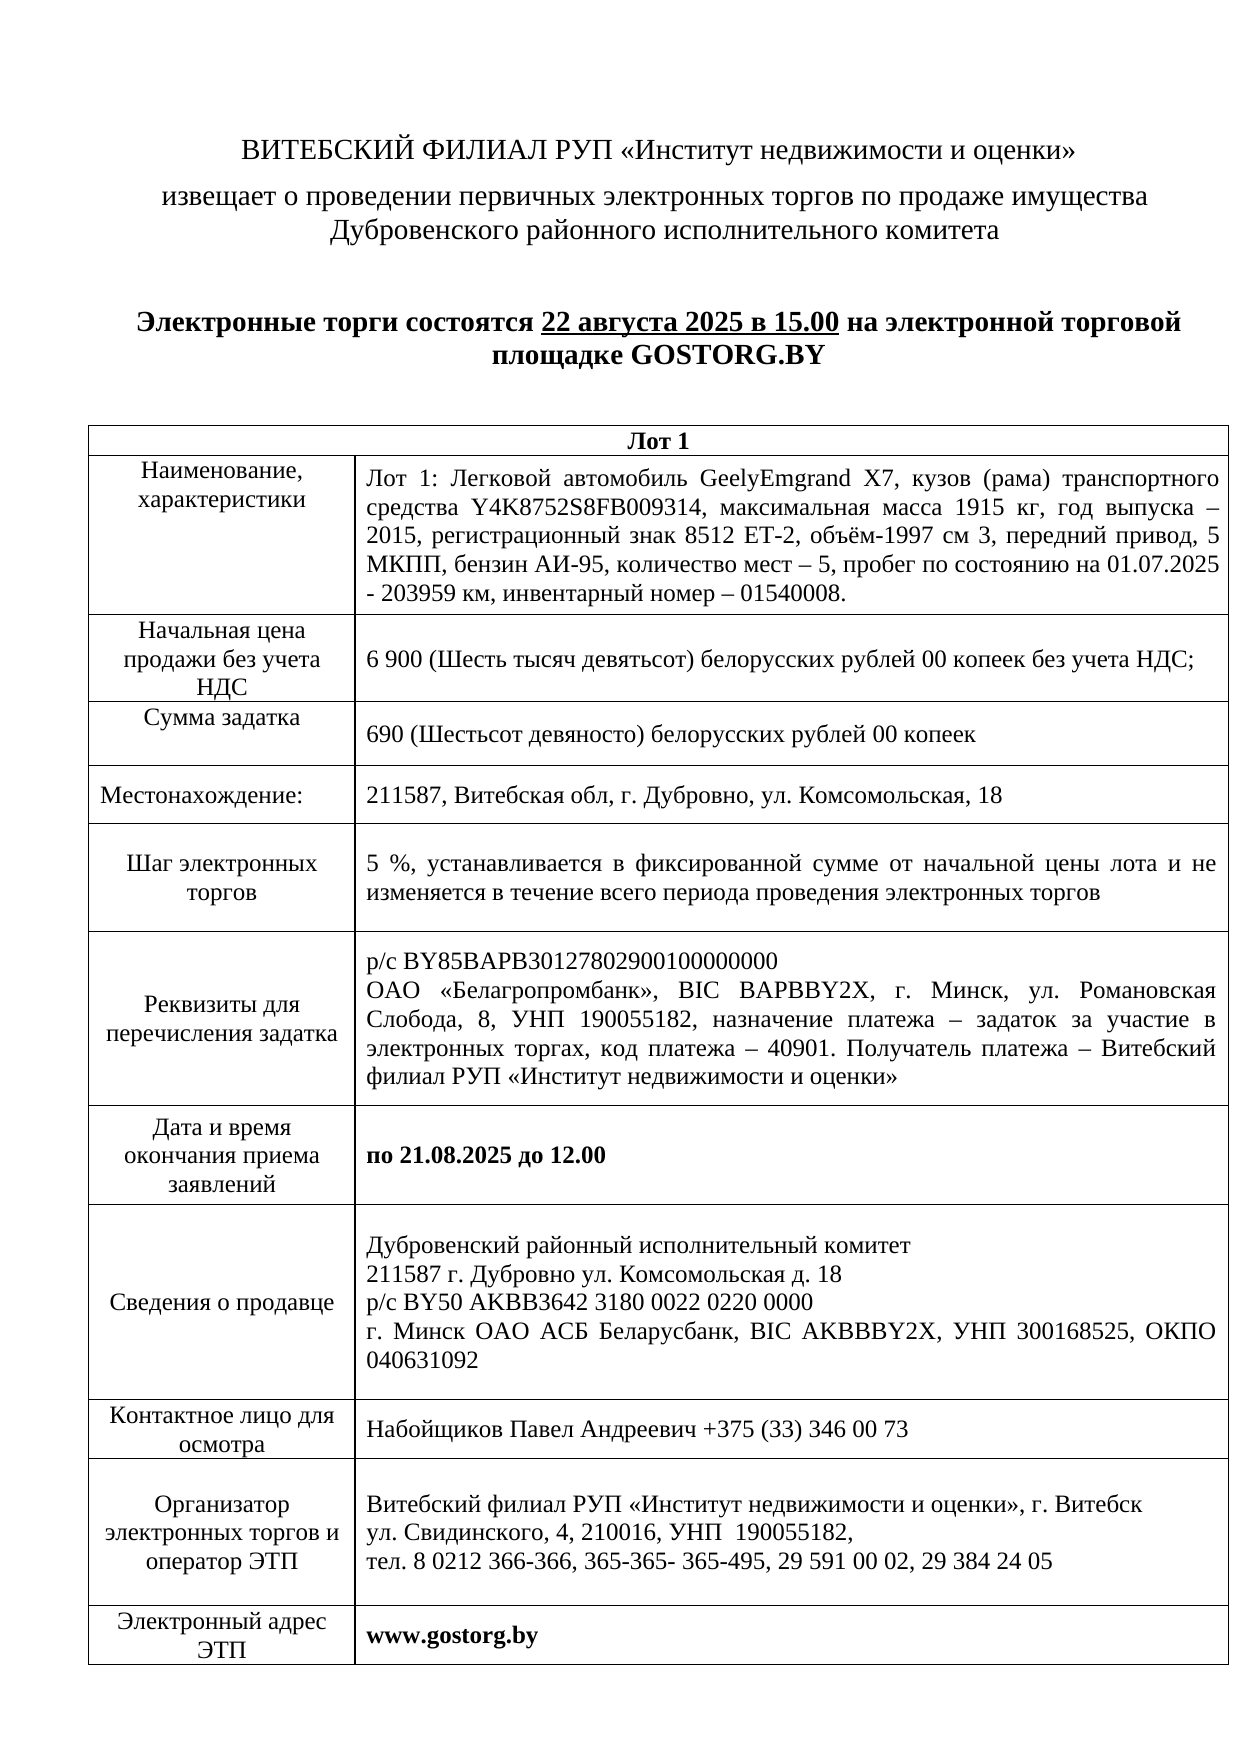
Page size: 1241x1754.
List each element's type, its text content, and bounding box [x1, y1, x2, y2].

table_cell 5 %, устанавливается в фиксированной сумме от начальной цены лота и не изменяется в течение всего периода проведения электронных торгов [356, 824, 1228, 931]
table_cell Электронный адрес ЭТП [89, 1606, 354, 1663]
table_cell Дубровенский районный исполнительный комитет 211587 г. Дубровно ул. Комсомольская д. 18 р/c BY50 AKBB3642 3180 0022 0220 0000 г. Минск ОАО АСБ Беларусбанк, BIC AKBBBY2X, УНП 300168525, ОКПО 040631092 [356, 1205, 1228, 1399]
table_cell Организатор электронных торгов и оператор ЭТП [89, 1459, 354, 1605]
table_cell Лот 1: Легковой автомобиль GeelyEmgrand Х7, кузов (рама) транспортного средства Y4K8752S8FB009314, максимальная масса 1915 кг, год выпуска – 2015, регистрационный знак 8512 ЕТ-2, объём-1997 см 3, передний привод, 5 МКПП, бензин АИ-95, количество мест – 5, пробег по состоянию на 01.07.2025 - 203959 км, инвентарный номер – 01540008. [356, 456, 1228, 614]
table_cell Набойщиков Павел Андреевич +375 (33) 346 00 73 [356, 1400, 1228, 1458]
table_cell www.gostorg.by [356, 1606, 1228, 1663]
table_cell 6 900 (Шесть тысяч девятьсот) белорусских рублей 00 копеек без учета НДС; [356, 615, 1228, 701]
table_cell Наименование, характеристики [89, 456, 354, 614]
table_header ВИТЕБСКИЙ ФИЛИАЛ РУП «Институт недвижимости и оценки» извещает о проведении первичных электронных торгов по продаже имущества Дубровенского районного исполнительного комитета Электронные торги состоятся 22 августа 2025 в 15.00 на электронной торговой площадке GOSTORG.BY [89, 132, 1228, 425]
table_cell Местонахождение: [89, 766, 354, 823]
table_cell Сумма задатка [89, 702, 354, 764]
table_cell 690 (Шестьсот девяносто) белорусских рублей 00 копеек [356, 702, 1228, 764]
table_cell Дата и время окончания приема заявлений [89, 1106, 354, 1203]
table_cell Шаг электронных торгов [89, 824, 354, 931]
table_cell Контактное лицо для осмотра [89, 1400, 354, 1458]
table_cell 211587, Витебская обл, г. Дубровно, ул. Комсомольская, 18 [356, 766, 1228, 823]
table_cell р/с BY85BAPB30127802900100000000 ОАО «Белагропромбанк», BIC BAPBBY2X, г. Минск, ул. Романовская Слобода, 8, УНП 190055182, назначение платежа – задаток за участие в электронных торгах, код платежа – 40901. Получатель платежа – Витебский филиал РУП «Институт недвижимости и оценки» [356, 932, 1228, 1105]
table_cell Сведения о продавце [89, 1205, 354, 1399]
table_cell Начальная цена продажи без учета НДС [89, 615, 354, 701]
table_cell по 21.08.2025 до 12.00 [356, 1106, 1228, 1203]
table_cell Реквизиты для перечисления задатка [89, 932, 354, 1105]
table_cell Лот 1 [89, 426, 1228, 454]
table_cell Витебский филиал РУП «Институт недвижимости и оценки», г. Витебск ул. Свидинского, 4, 210016, УНП 190055182, тел. 8 0212 366-366, 365-365- 365-495, 29 591 00 02, 29 384 24 05 [356, 1459, 1228, 1605]
